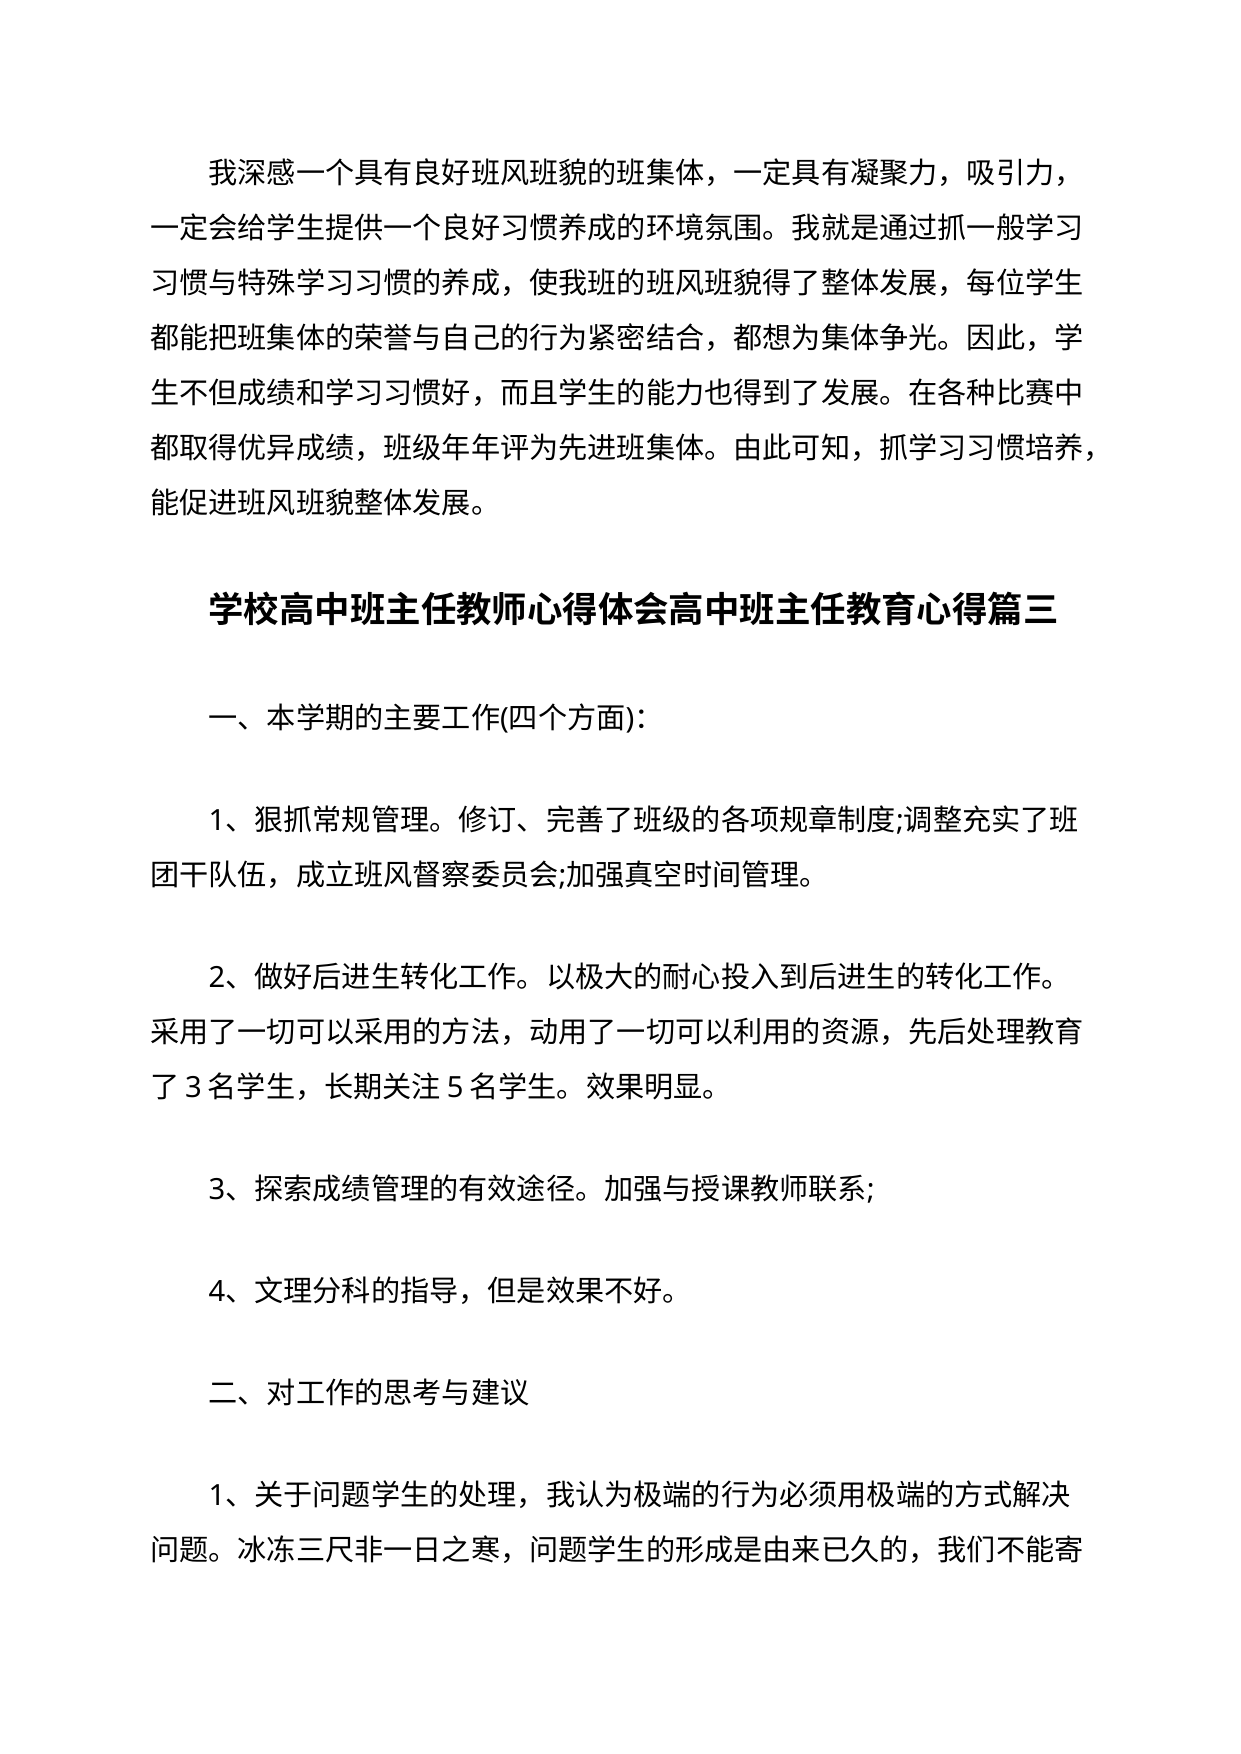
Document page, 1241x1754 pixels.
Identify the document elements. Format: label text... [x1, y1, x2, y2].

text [150, 1471, 1090, 1568]
text 我深感一个具有良好班风班貌的班集体，一定具有凝聚力，吸引力，一定会给学生提供一个良好习惯养成的环境氛围。我就是通过抓一般学习习惯与特殊学习习惯的养成，使我班的班风班貌得了整体发展，每位学生都能把班集体的荣誉与自己的行为紧密结合，都想为集体争光。因此，学生不但成绩和学习习惯好，而且学生的能力也得到了发展。在各种比赛中都取得优异成绩，班级年年评为先进班集体。由此可知，抓学习习惯培养，能促进班风班貌整体发展。 [150, 150, 1090, 522]
text 一、本学期的主要工作(四个方面)： [150, 694, 1090, 737]
text 二、对工作的思考与建议 [150, 1369, 1090, 1412]
text 4、文理分科的指导，但是效果不好。 [150, 1267, 1090, 1310]
text 1、狠抓常规管理。修订、完善了班级的各项规章制度;调整充实了班团干队伍，成立班风督察委员会;加强真空时间管理。 [150, 797, 1090, 894]
text 2、做好后进生转化工作。以极大的耐心投入到后进生的转化工作。采用了一切可以采用的方法，动用了一切可以利用的资源，先后处理教育了3名学生，长期关注5名学生。效果明显。 [150, 953, 1090, 1106]
text 学校高中班主任教师心得体会高中班主任教育心得篇三 [150, 581, 1090, 632]
text 3、探索成绩管理的有效途径。加强与授课教师联系; [150, 1165, 1090, 1208]
